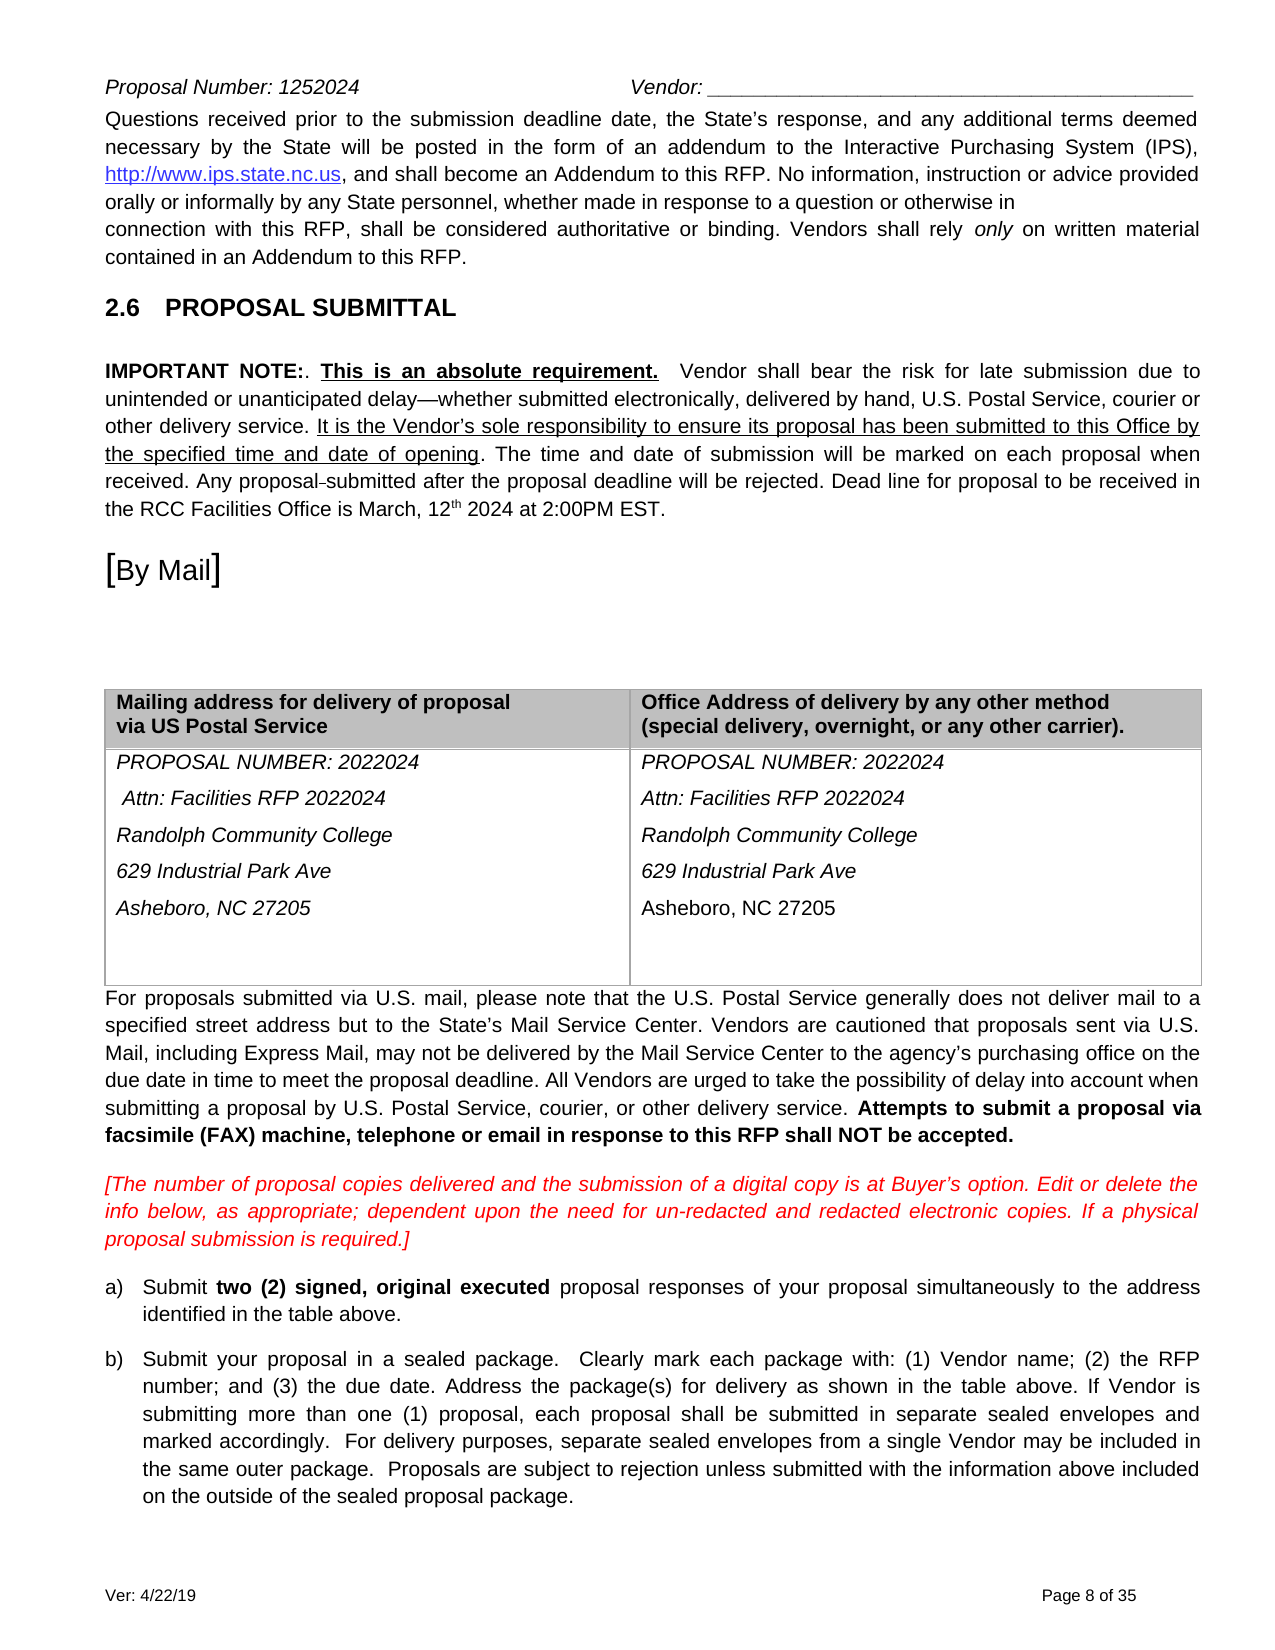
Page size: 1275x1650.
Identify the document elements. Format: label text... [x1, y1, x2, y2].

text [By Mail] [105, 545, 1200, 588]
table_cell PROPOSAL NUMBER: 2022024 Attn: Facilities RFP 2022024 Randolph Community College 629 Industrial Park Ave Asheboro, NC 27205 [106, 750, 629, 984]
text IMPORTANT NOTE:. This is an absolute requirement. Vendor shall bear the risk for late submission due to unintended or unanticipated delay—whether submitted electronically, delivered by hand, U.S. Postal Service, courier or other delivery service. It is the Vendor’s sole responsibility to ensure its proposal has been submitted to this Office by the specified time and date of opening. The time and date of submission will be marked on each proposal when received. Any proposal submitted after the proposal deadline will be rejected. Dead line for proposal to be received in the RCC Facilities Office is March, 12th 2024 at 2:00PM EST. [105, 359, 1202, 521]
text For proposals submitted via U.S. mail, please note that the U.S. Postal Service generally does not deliver mail to a specified street address but to the State’s Mail Service Center. Vendors are cautioned that proposals sent via U.S. Mail, including Express Mail, may not be delivered by the Mail Service Center to the agency’s purchasing office on the due date in time to meet the proposal deadline. All Vendors are urged to take the possibility of delay into account when submitting a proposal by U.S. Postal Service, courier, or other delivery service. Attempts to submit a proposal via facsimile (FAX) machine, telephone or email in response to this RFP shall NOT be accepted. [105, 986, 1202, 1147]
table_cell PROPOSAL NUMBER: 2022024 Attn: Facilities RFP 2022024 Randolph Community College 629 Industrial Park Ave Asheboro, NC 27205 [631, 750, 1201, 984]
table_header Mailing address for delivery of proposal via US Postal Service [106, 690, 629, 748]
list Submit your proposal in a sealed package. Clearly mark each package with: (1) Vendor name; (2) the RFP number; and (3) the due date. Address the package(s) for delivery as shown in the table above. If Vendor is submitting more than one (1) proposal, each proposal shall be submitted in separate sealed envelopes and marked accordingly. For delivery purposes, separate sealed envelopes from a single Vendor may be included in the same outer package. Proposals are subject to rejection unless submitted with the information above included on the outside of the sealed proposal package. [105, 1346, 1202, 1508]
subtitle PROPOSAL SUBMITTAL [105, 293, 1200, 322]
list Submit two (2) signed, original executed proposal responses of your proposal simultaneously to the address identified in the table above. [105, 1275, 1202, 1326]
text connection with this RFP, shall be considered authoritative or binding. Vendors shall rely only on written material contained in an Addendum to this RFP. [105, 217, 1200, 269]
text Questions received prior to the submission deadline date, the State’s response, and any additional terms deemed necessary by the State will be posted in the form of an addendum to the Interactive Purchasing System (IPS), http://www.ips.state.nc.us, and shall become an Addendum to this RFP. No information, instruction or advice provided orally or informally by any State personnel, whether made in response to a question or otherwise in [105, 107, 1200, 214]
table_header Office Address of delivery by any other method (special delivery, overnight, or any other carrier). [631, 690, 1201, 748]
text [The number of proposal copies delivered and the submission of a digital copy is at Buyer’s option. Edit or delete the info below, as appropriate; dependent upon the need for un-redacted and redacted electronic copies. If a physical proposal submission is required.] [105, 1171, 1202, 1250]
